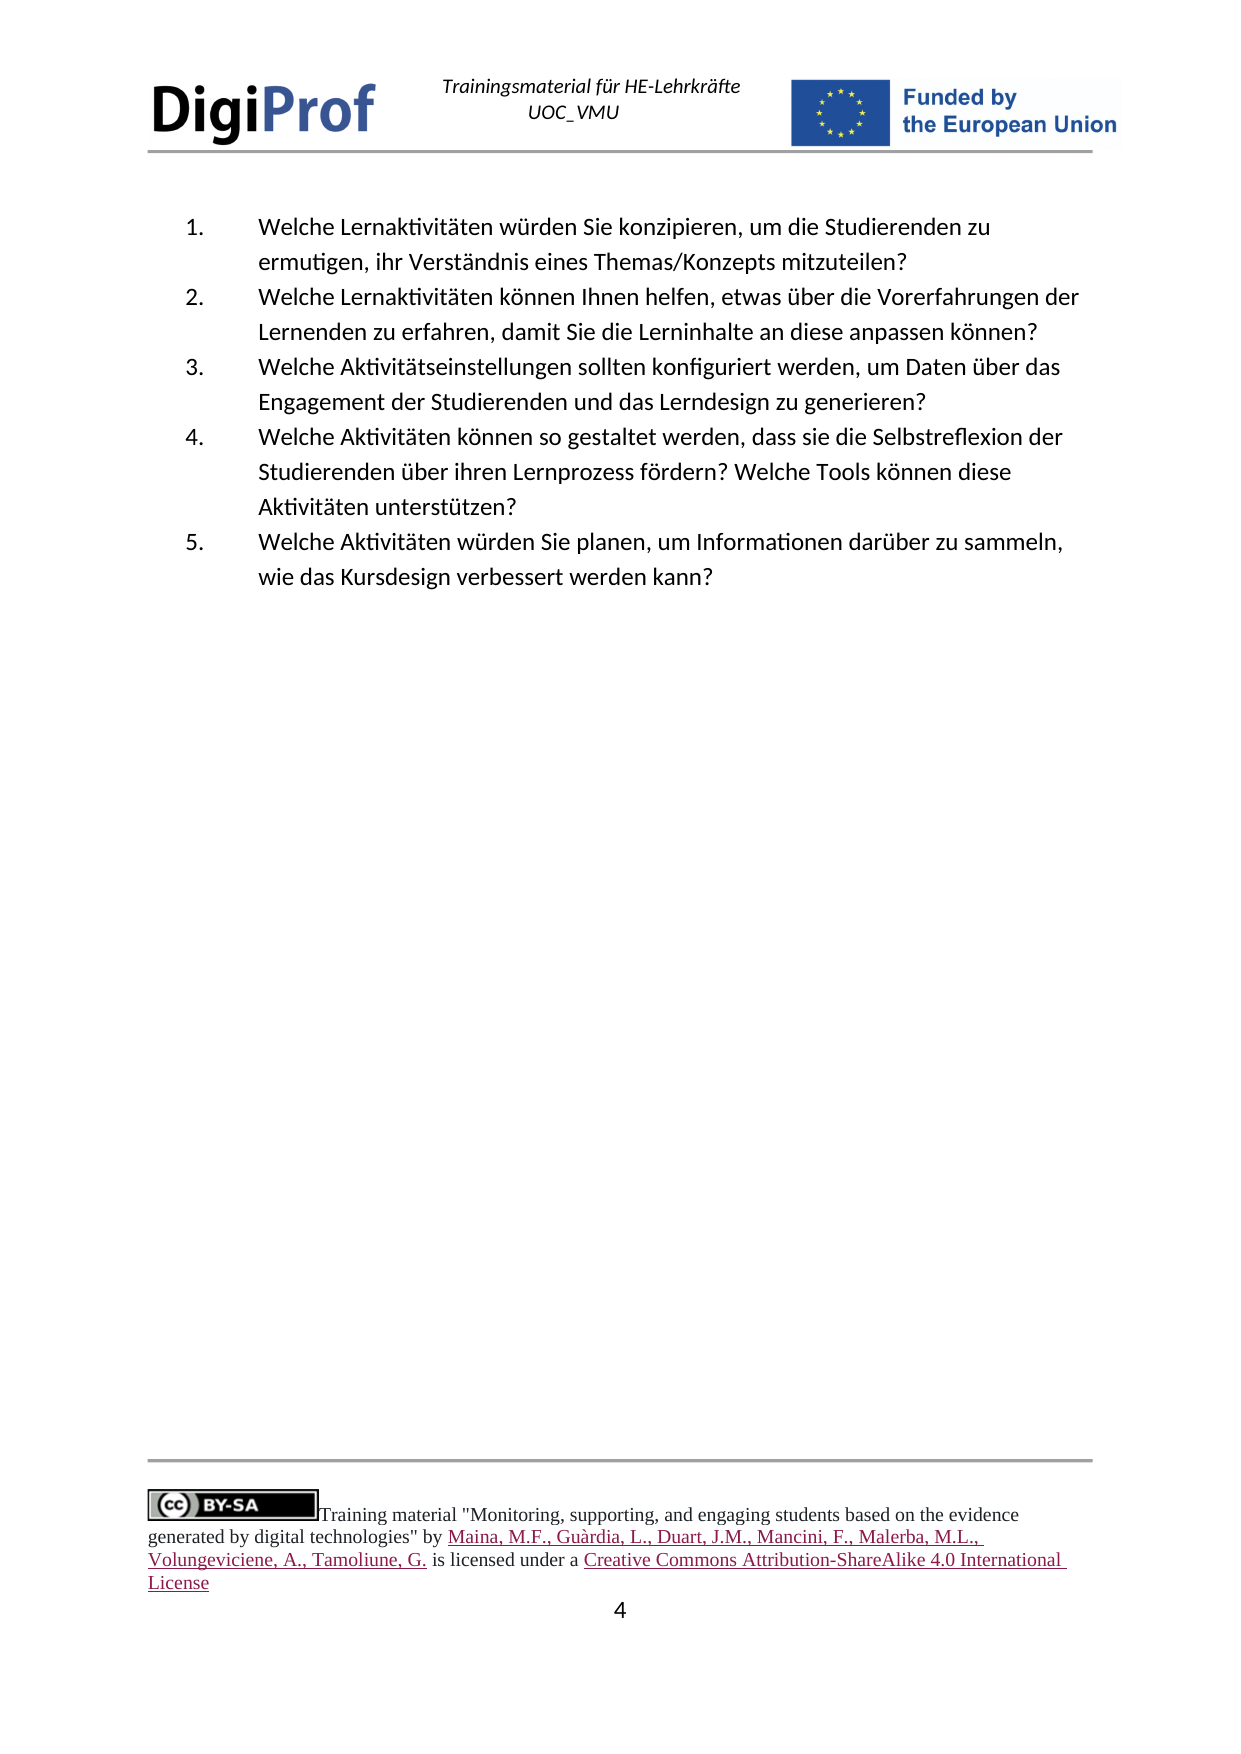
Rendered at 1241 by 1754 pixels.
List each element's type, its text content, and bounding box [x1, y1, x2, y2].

picture [147, 1489, 319, 1521]
list Welche Aktivitäten würden Sie planen, um Informationen darüber zu sammeln, wie das Kursdesign verbessert werden kann? [185, 526, 1093, 592]
list Welche Lernaktivitäten würden Sie konzipieren, um die Studierenden zu ermutigen, ihr Verständnis eines Themas/Konzepts mitzuteilen? [185, 211, 1093, 277]
picture [788, 78, 1122, 149]
picture [147, 78, 385, 149]
list Welche Aktivitäten können so gestaltet werden, dass sie die Selbstreflexion der Studierenden über ihren Lernprozess fördern? Welche Tools können diese Aktivitäten unterstützen? [185, 421, 1093, 522]
list Welche Aktivitätseinstellungen sollten konfiguriert werden, um Daten über das Engagement der Studierenden und das Lerndesign zu generieren? [185, 351, 1093, 417]
list Welche Lernaktivitäten können Ihnen helfen, etwas über die Vorerfahrungen der Lernenden zu erfahren, damit Sie die Lerninhalte an diese anpassen können? [185, 281, 1093, 347]
